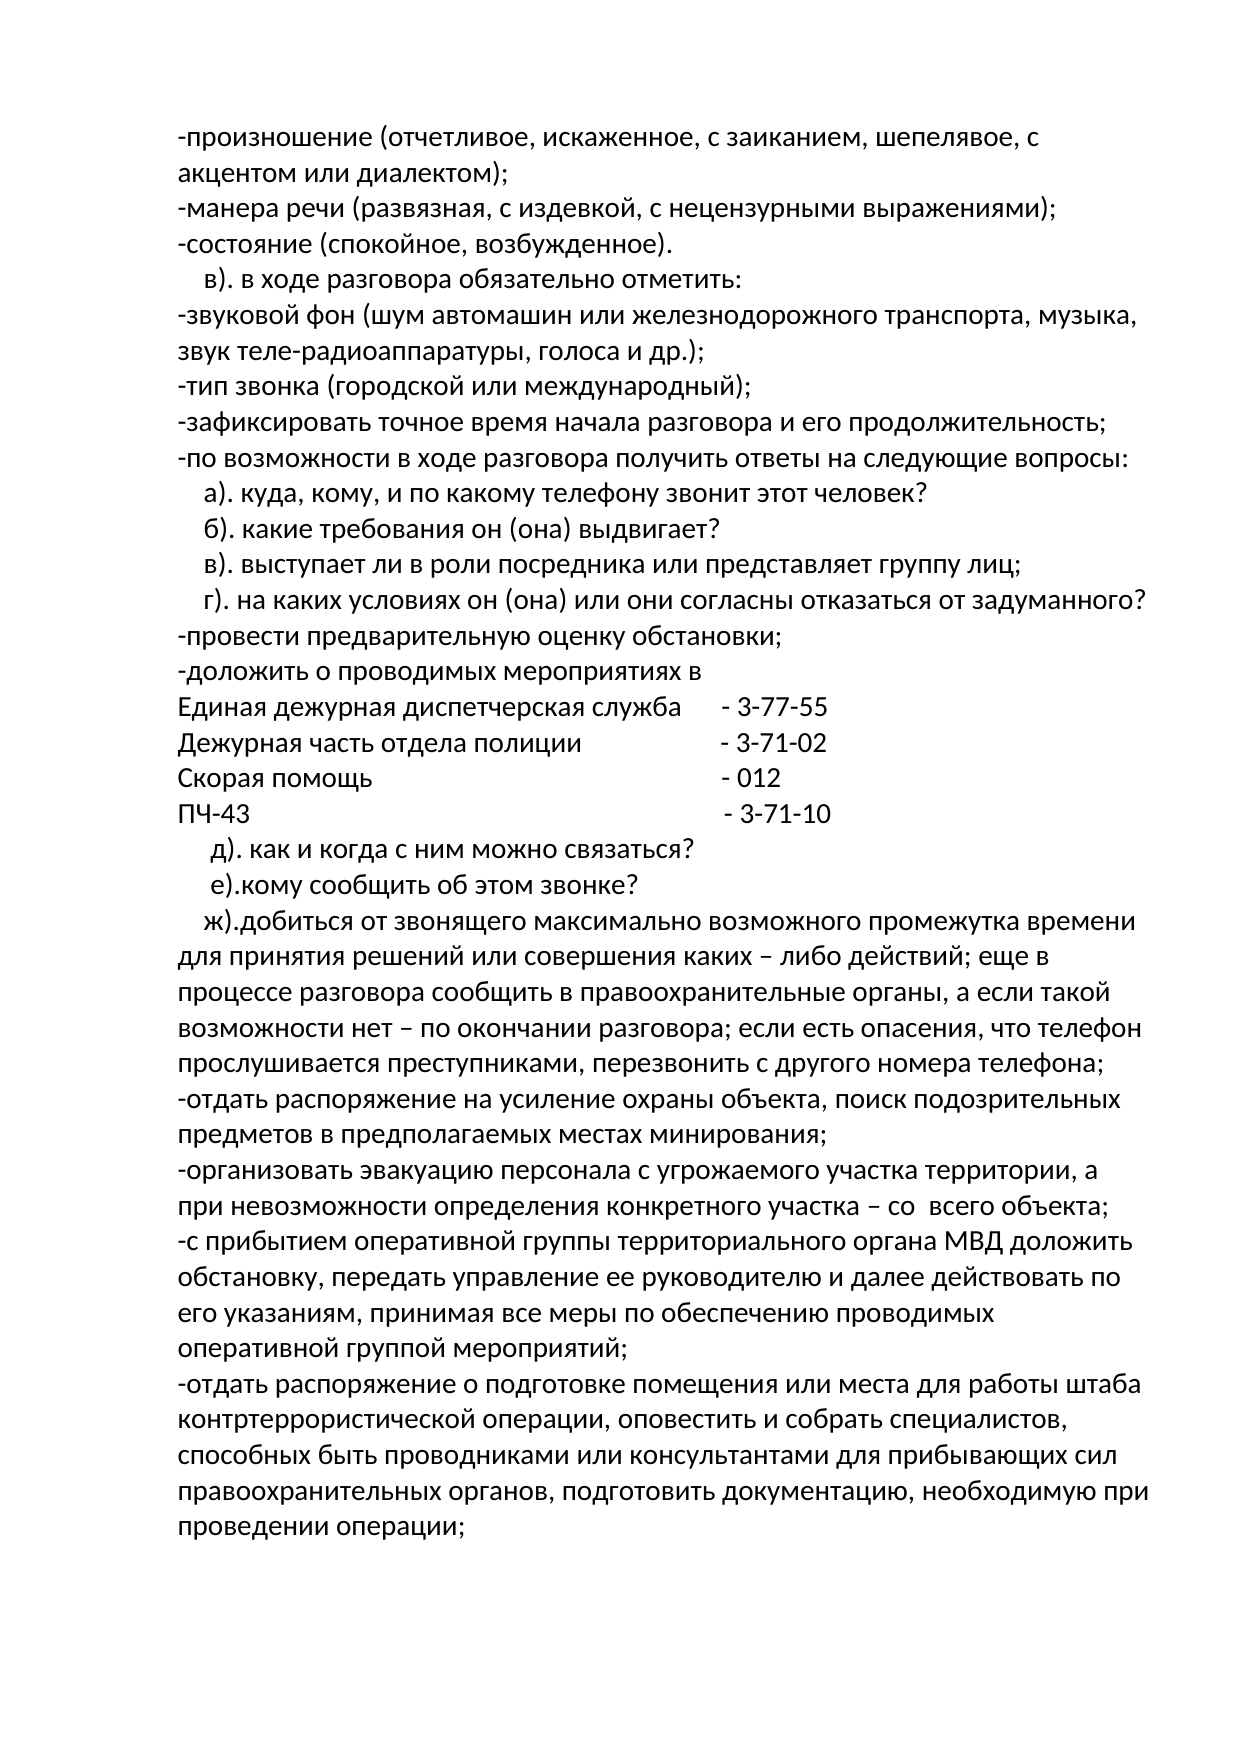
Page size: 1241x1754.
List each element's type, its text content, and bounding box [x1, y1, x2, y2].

text Скорая помощь - 012 [177, 759, 1152, 795]
text -отдать распоряжение на усиление охраны объекта, поиск подозрительных предметов в предполагаемых местах минирования; [177, 1080, 1152, 1151]
text д). как и когда с ним можно связаться? [177, 831, 1152, 866]
text -произношение (отчетливое, искаженное, с заиканием, шепелявое, с акцентом или диалектом); [177, 118, 1152, 189]
text Единая дежурная диспетчерская служба - 3-77-55 [177, 688, 1152, 724]
text в). в ходе разговора обязательно отметить: [177, 261, 1152, 296]
text -тип звонка (городской или международный); [177, 367, 1152, 403]
text -звуковой фон (шум автомашин или железнодорожного транспорта, музыка, звук теле-радиоаппаратуры, голоса и др.); [177, 296, 1152, 367]
text -провести предварительную оценку обстановки; [177, 617, 1152, 652]
text б). какие требования он (она) выдвигает? [177, 510, 1152, 546]
text ж).добиться от звонящего максимально возможного промежутка времени для принятия решений или совершения каких – либо действий; еще в процессе разговора сообщить в правоохранительные органы, а если такой возможности нет – по окончании разговора; если есть опасения, что телефон прослушивается преступниками, перезвонить с другого номера телефона; [177, 902, 1152, 1080]
text -доложить о проводимых мероприятиях в [177, 652, 1152, 688]
text -манера речи (развязная, с издевкой, с нецензурными выражениями); [177, 189, 1152, 225]
text в). выступает ли в роли посредника или представляет группу лиц; [177, 546, 1152, 581]
text -с прибытием оперативной группы территориального органа МВД доложить обстановку, передать управление ее руководителю и далее действовать по его указаниям, принимая все меры по обеспечению проводимых оперативной группой мероприятий; [177, 1222, 1152, 1365]
text -состояние (спокойное, возбужденное). [177, 225, 1152, 261]
text -по возможности в ходе разговора получить ответы на следующие вопросы: [177, 439, 1152, 474]
text ПЧ-43 - 3-71-10 [177, 795, 1152, 831]
text е).кому сообщить об этом звонке? [177, 866, 1152, 902]
text -отдать распоряжение о подготовке помещения или места для работы штаба контртеррористической операции, оповестить и собрать специалистов, способных быть проводниками или консультантами для прибывающих сил правоохранительных органов, подготовить документацию, необходимую при проведении операции; [177, 1365, 1152, 1543]
text -зафиксировать точное время начала разговора и его продолжительность; [177, 403, 1152, 439]
text -организовать эвакуацию персонала с угрожаемого участка территории, а при невозможности определения конкретного участка – со всего объекта; [177, 1151, 1152, 1222]
text Дежурная часть отдела полиции - 3-71-02 [177, 724, 1152, 759]
text а). куда, кому, и по какому телефону звонит этот человек? [177, 474, 1152, 510]
text г). на каких условиях он (она) или они согласны отказаться от задуманного? [177, 581, 1152, 617]
